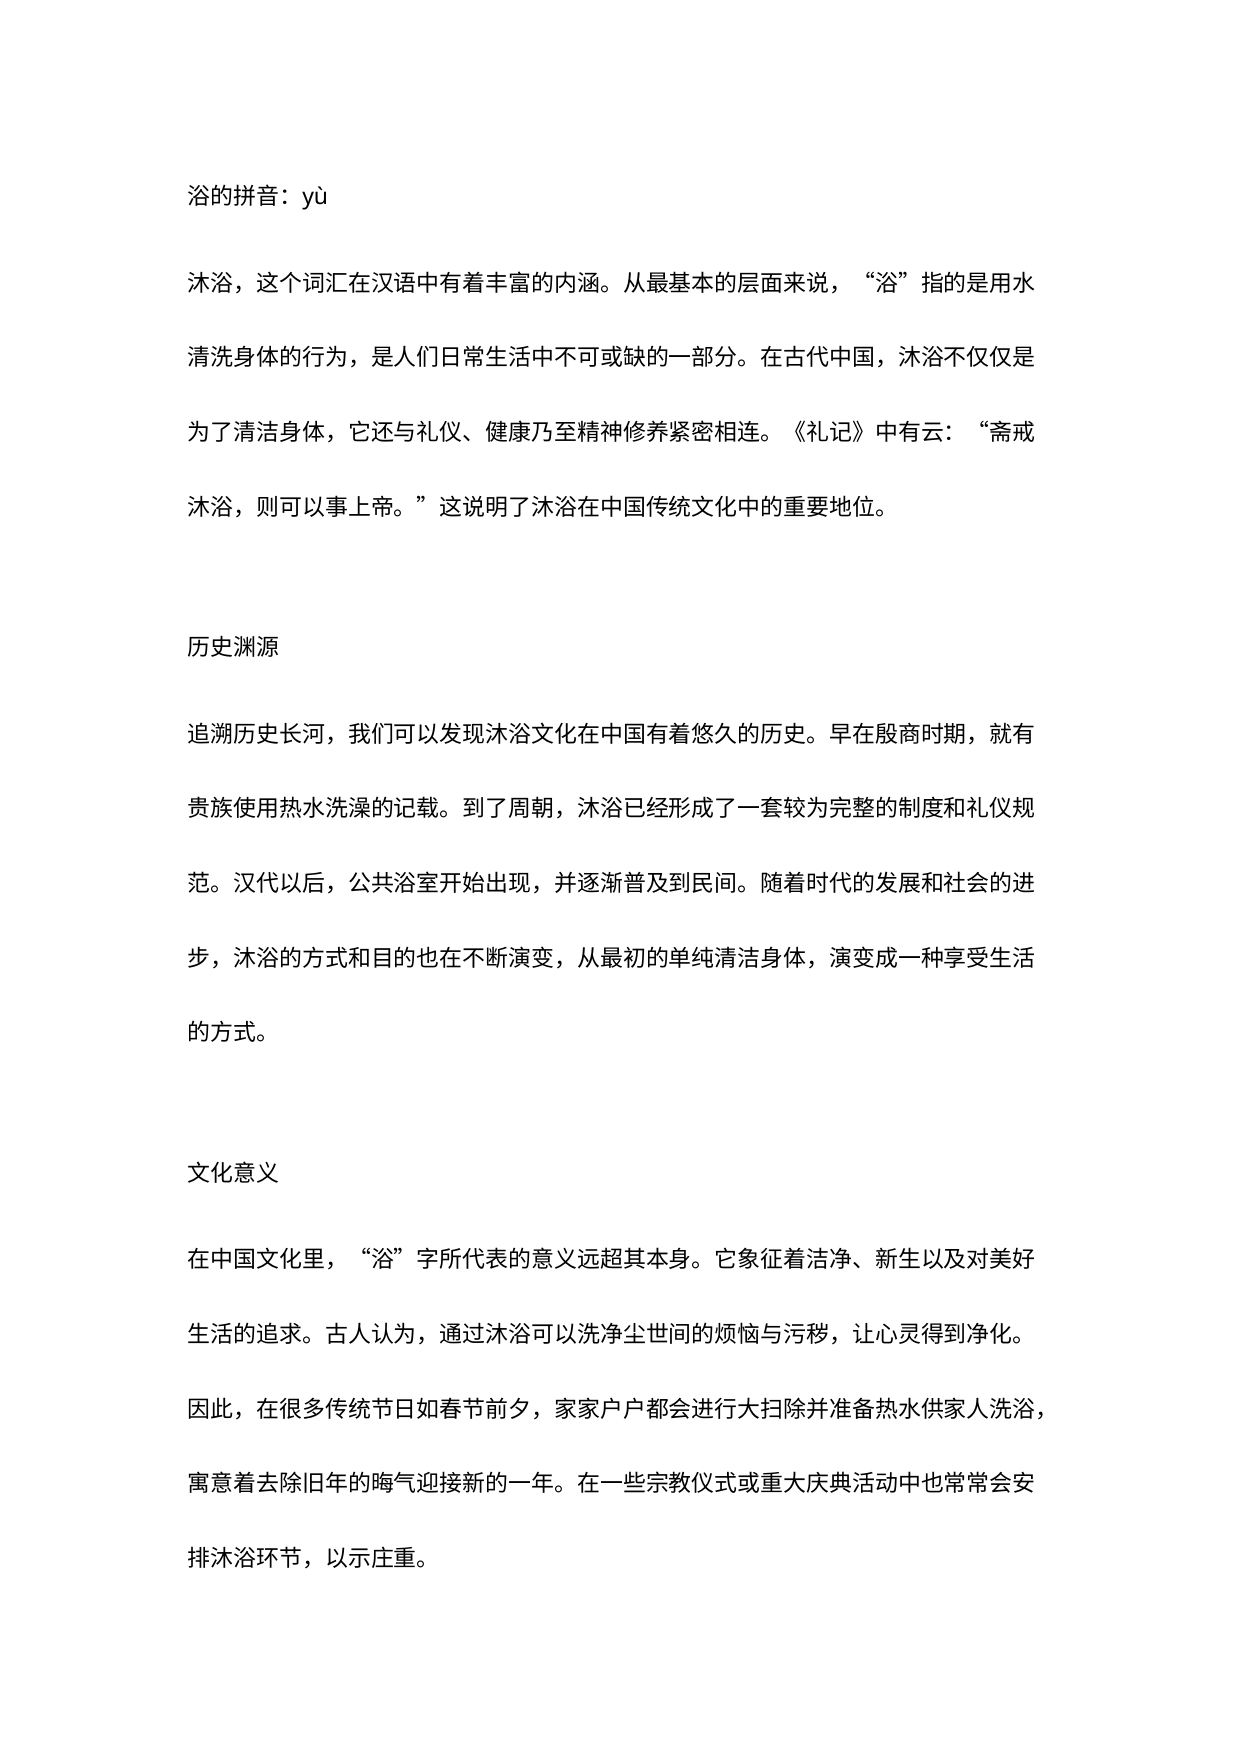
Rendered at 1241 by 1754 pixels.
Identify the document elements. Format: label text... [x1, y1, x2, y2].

text 追溯历史长河，我们可以发现沐浴文化在中国有着悠久的历史。早在殷商时期，就有贵族使用热水洗澡的记载。到了周朝，沐浴已经形成了一套较为完整的制度和礼仪规范。汉代以后，公共浴室开始出现，并逐渐普及到民间。随着时代的发展和社会的进步，沐浴的方式和目的也在不断演变，从最初的单纯清洁身体，演变成一种享受生活的方式。 [187, 700, 1053, 1063]
text 历史渊源 [187, 613, 1053, 678]
text 浴的拼音：yù [187, 162, 1053, 227]
text 沐浴，这个词汇在汉语中有着丰富的内涵。从最基本的层面来说，“浴”指的是用水清洗身体的行为，是人们日常生活中不可或缺的一部分。在古代中国，沐浴不仅仅是为了清洁身体，它还与礼仪、健康乃至精神修养紧密相连。《礼记》中有云：“斋戒沐浴，则可以事上帝。”这说明了沐浴在中国传统文化中的重要地位。 [187, 249, 1053, 538]
text 在中国文化里，“浴”字所代表的意义远超其本身。它象征着洁净、新生以及对美好生活的追求。古人认为，通过沐浴可以洗净尘世间的烦恼与污秽，让心灵得到净化。因此，在很多传统节日如春节前夕，家家户户都会进行大扫除并准备热水供家人洗浴，寓意着去除旧年的晦气迎接新的一年。在一些宗教仪式或重大庆典活动中也常常会安排沐浴环节，以示庄重。 [187, 1225, 1053, 1589]
text 文化意义 [187, 1139, 1053, 1204]
